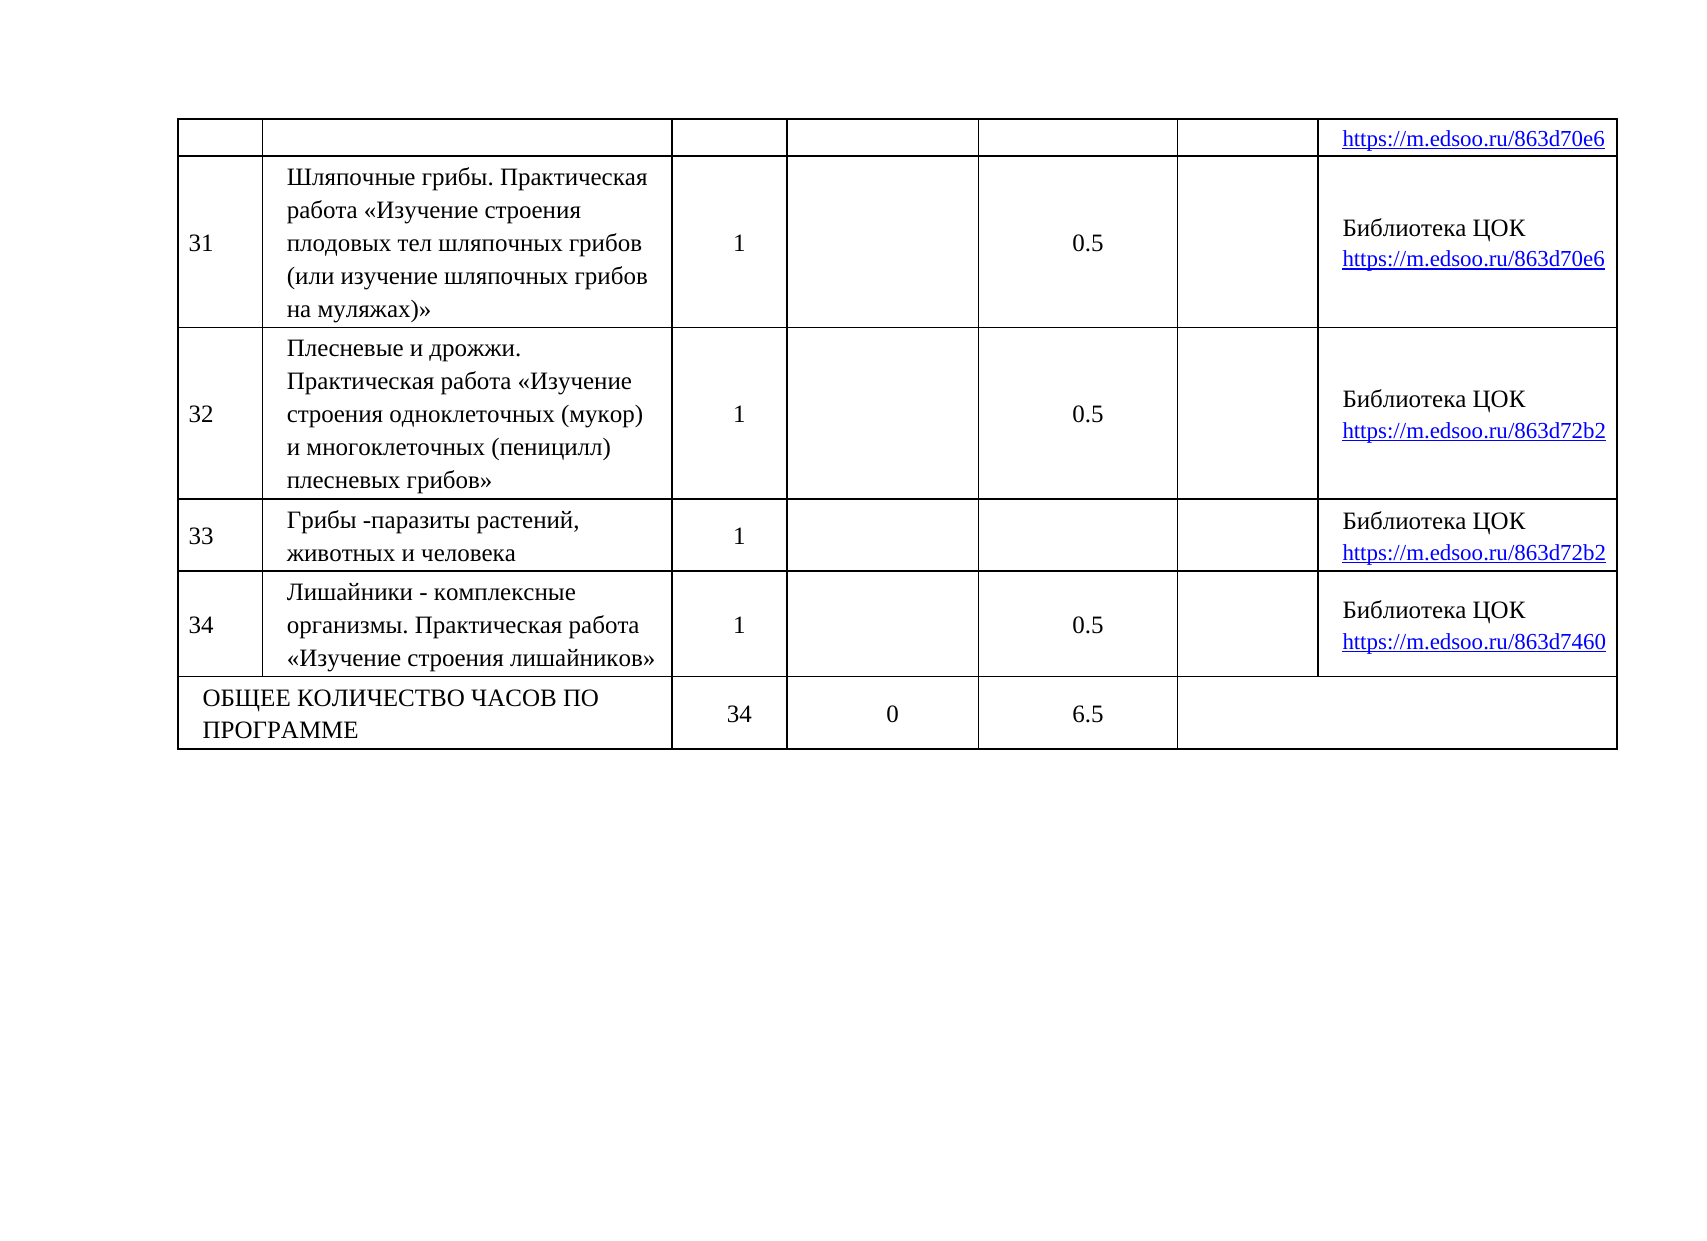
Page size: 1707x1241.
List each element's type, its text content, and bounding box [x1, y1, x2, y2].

table_cell [1178, 572, 1317, 676]
table_cell [1178, 677, 1616, 748]
table_cell 0.5 [979, 328, 1177, 498]
table_cell [979, 120, 1177, 155]
table_cell [788, 328, 978, 498]
table_cell [788, 157, 978, 327]
table_cell 30 [179, 120, 262, 155]
table_cell 0 [788, 677, 978, 748]
table_cell Библиотека ЦОК https://m.edsoo.ru/863d7460 [1319, 572, 1616, 676]
table_cell Шляпочные грибы. Практическая работа «Изучение строения плодовых тел шляпочных грибов (или изучение шляпочных грибов на муляжах)» [263, 157, 671, 327]
table_cell Лишайники - комплексные организмы. Практическая работа «Изучение строения лишайников» [263, 572, 671, 676]
table_cell [979, 500, 1177, 570]
table_cell 1 [673, 500, 786, 570]
table_cell Библиотека ЦОК https://m.edsoo.ru/863d72b2 [1319, 328, 1616, 498]
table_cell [1319, 157, 1616, 327]
table_cell [1178, 120, 1317, 155]
table_cell 1 [673, 157, 786, 327]
table_cell [788, 120, 978, 155]
table_cell 0.5 [979, 157, 1177, 327]
table_cell Библиотека ЦОК https://m.edsoo.ru/863d72b2 [1319, 500, 1616, 570]
table_cell 1 [673, 120, 786, 155]
table_cell 6.5 [979, 677, 1177, 748]
table_cell [1178, 328, 1317, 498]
table_cell 31 [179, 157, 262, 327]
table_cell 32 [179, 328, 262, 498]
table_cell 34 [673, 677, 786, 748]
table_cell [1178, 157, 1317, 327]
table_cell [263, 120, 671, 155]
table_cell [788, 572, 978, 676]
table_cell Грибы -паразиты растений, животных и человека [263, 500, 671, 570]
table_cell ОБЩЕЕ КОЛИЧЕСТВО ЧАСОВ ПО ПРОГРАММЕ [179, 677, 671, 748]
table_cell 0.5 [979, 572, 1177, 676]
table_cell Плесневые и дрожжи. Практическая работа «Изучение строения одноклеточных (мукор) и многоклеточных (пеницилл) плесневых грибов» [263, 328, 671, 498]
table_cell 34 [179, 572, 262, 676]
table_cell [1178, 500, 1317, 570]
table_cell [788, 500, 978, 570]
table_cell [1319, 120, 1616, 155]
table_cell 1 [673, 572, 786, 676]
table_cell 33 [179, 500, 262, 570]
table_cell 1 [673, 328, 786, 498]
